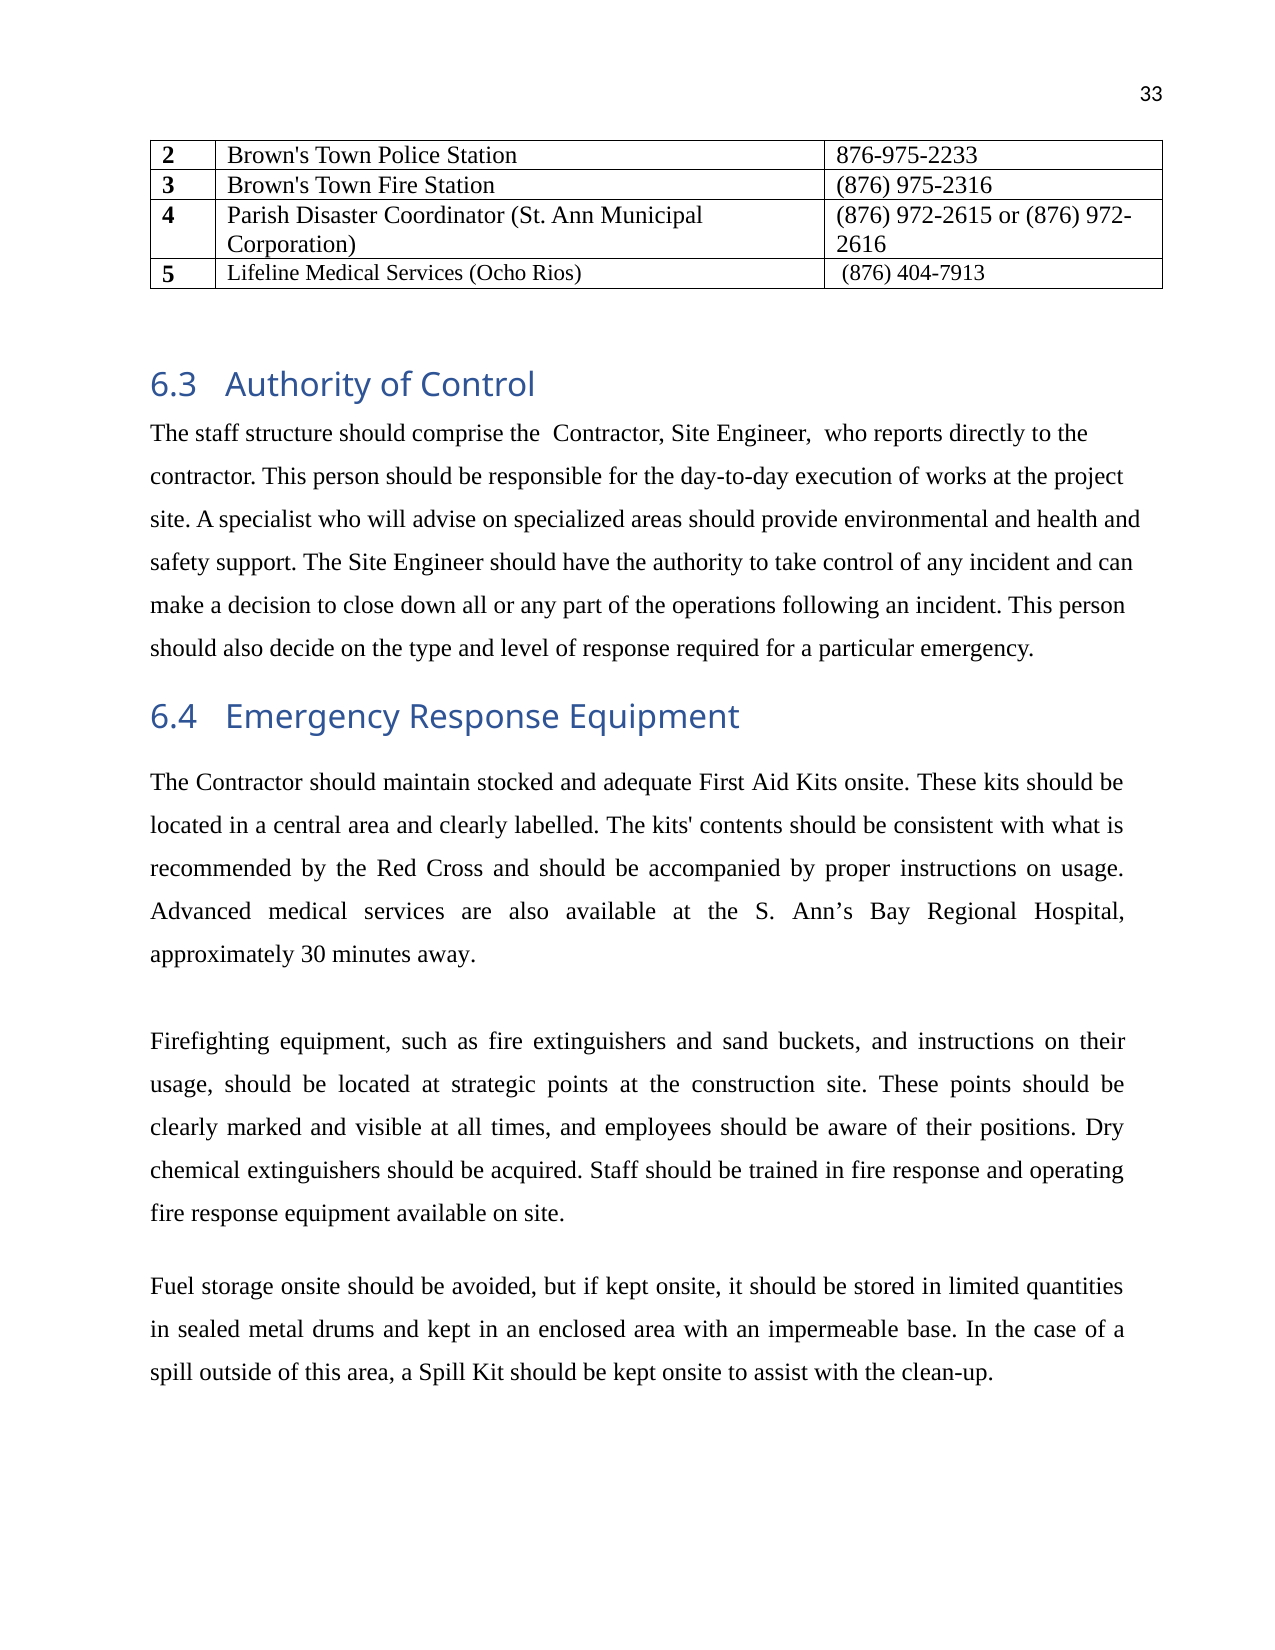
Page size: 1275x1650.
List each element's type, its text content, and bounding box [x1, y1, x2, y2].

table_cell Brown's Town Police Station [216, 141, 824, 169]
table_cell (876) 972-2615 or (876) 972-2616 [825, 200, 1162, 258]
table_cell 4 [151, 200, 215, 258]
table_cell (876) 404-7913 [825, 259, 1162, 287]
text Fuel storage onsite should be avoided, but if kept onsite, it should be stored in limited quantities in sealed metal drums and kept in an enclosed area with an impermeable base. In the case of a spill outside of this area, a Spill Kit should be kept onsite to assist with the clean-up. [150, 1271, 1125, 1386]
table_cell (876) 975-2316 [825, 170, 1162, 199]
table_cell Parish Disaster Coordinator (St. Ann Municipal Corporation) [216, 200, 824, 258]
table_cell 3 [151, 170, 215, 199]
text The Contractor should maintain stocked and adequate First Aid Kits onsite. These kits should be located in a central area and clearly labelled. The kits' contents should be consistent with what is recommended by the Red Cross and should be accompanied by proper instructions on usage. Advanced medical services are also available at the S. Ann’s Bay Regional Hospital, approximately 30 minutes away. [150, 767, 1126, 968]
table_cell Brown's Town Fire Station [216, 170, 824, 199]
table_cell 876-975-2233 [825, 141, 1162, 169]
table_cell 2 [151, 141, 215, 169]
subtitle 6.3 Authority of Control [150, 360, 1162, 406]
text The staff structure should comprise the Contractor, Site Engineer, who reports directly to the contractor. This person should be responsible for the day-to-day execution of works at the project site. A specialist who will advise on specialized areas should provide environmental and health and safety support. The Site Engineer should have the authority to take control of any incident and can make a decision to close down all or any part of the operations following an incident. This person should also decide on the type and level of response required for a particular emergency. [150, 418, 1162, 662]
table_cell 5 [151, 259, 215, 287]
table_cell Lifeline Medical Services (Ocho Rios) [216, 259, 824, 287]
text Firefighting equipment, such as fire extinguishers and sand buckets, and instructions on their usage, should be located at strategic points at the construction site. These points should be clearly marked and visible at all times, and employees should be aware of their positions. Dry chemical extinguishers should be acquired. Staff should be trained in fire response and operating fire response equipment available on site. [150, 1026, 1125, 1227]
subtitle 6.4 Emergency Response Equipment [150, 693, 1162, 738]
